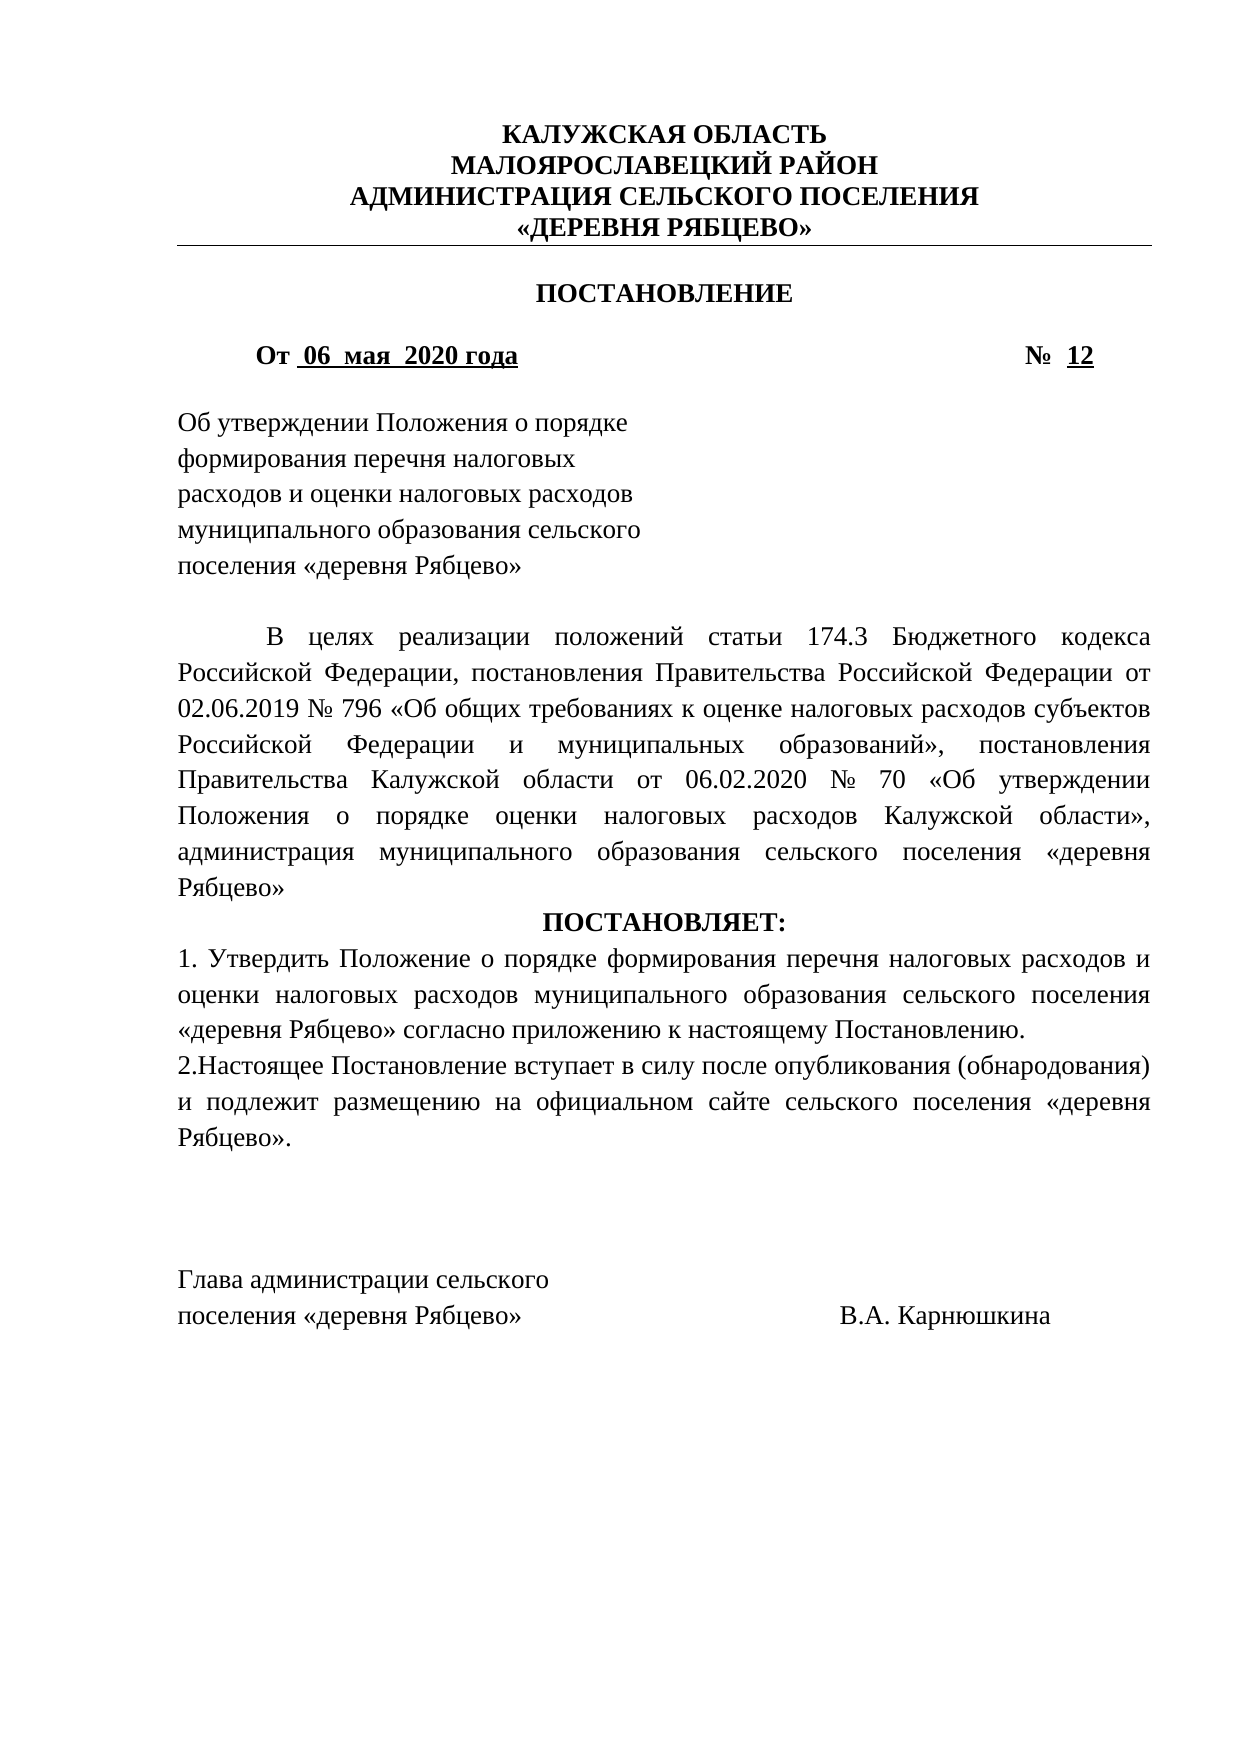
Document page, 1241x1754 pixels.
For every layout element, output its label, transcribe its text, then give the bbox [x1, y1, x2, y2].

title МАЛОЯРОСЛАВЕЦКИЙ РАЙОН [177, 149, 1152, 180]
text Глава администрации сельского [177, 1264, 1152, 1295]
title ПОСТАНОВЛЕНИЕ [177, 277, 1152, 308]
text В целях реализации положений статьи 174.3 Бюджетного кодекса Российской Федерации, постановления Правительства Российской Федерации от 02.06.2019 № 796 «Об общих требованиях к оценке налоговых расходов субъектов Российской Федерации и муниципальных образований», постановления Правительства Калужской области от 06.02.2020 № 70 «Об утверждении Положения о порядке оценки налоговых расходов Калужской области», администрация муниципального образования сельского поселения «деревня Рябцево» [177, 621, 1152, 902]
text 1. Утвердить Положение о порядке формирования перечня налоговых расходов и оценки налоговых расходов муниципального образования сельского поселения «деревня Рябцево» согласно приложению к настоящему Постановлению. [177, 942, 1152, 1045]
text ПОСТАНОВЛЯЕТ: [177, 906, 1152, 937]
text Об утверждении Положения о порядке формирования перечня налоговых расходов и оценки налоговых расходов муниципального образования сельского поселения «деревня Рябцево» [177, 406, 650, 580]
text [177, 1299, 1152, 1331]
text 2.Настоящее Постановление вступает в силу после опубликования (обнародования) и подлежит размещению на официальном сайте сельского поселения «деревня Рябцево». [177, 1049, 1152, 1152]
title АДМИНИСТРАЦИЯ СЕЛЬСКОГО ПОСЕЛЕНИЯ [177, 180, 1152, 212]
title «ДЕРЕВНЯ РЯБЦЕВО» [177, 212, 1152, 245]
title КАЛУЖСКАЯ ОБЛАСТЬ [177, 118, 1152, 149]
title От 06 мая 2020 года № 12 [177, 339, 1152, 370]
